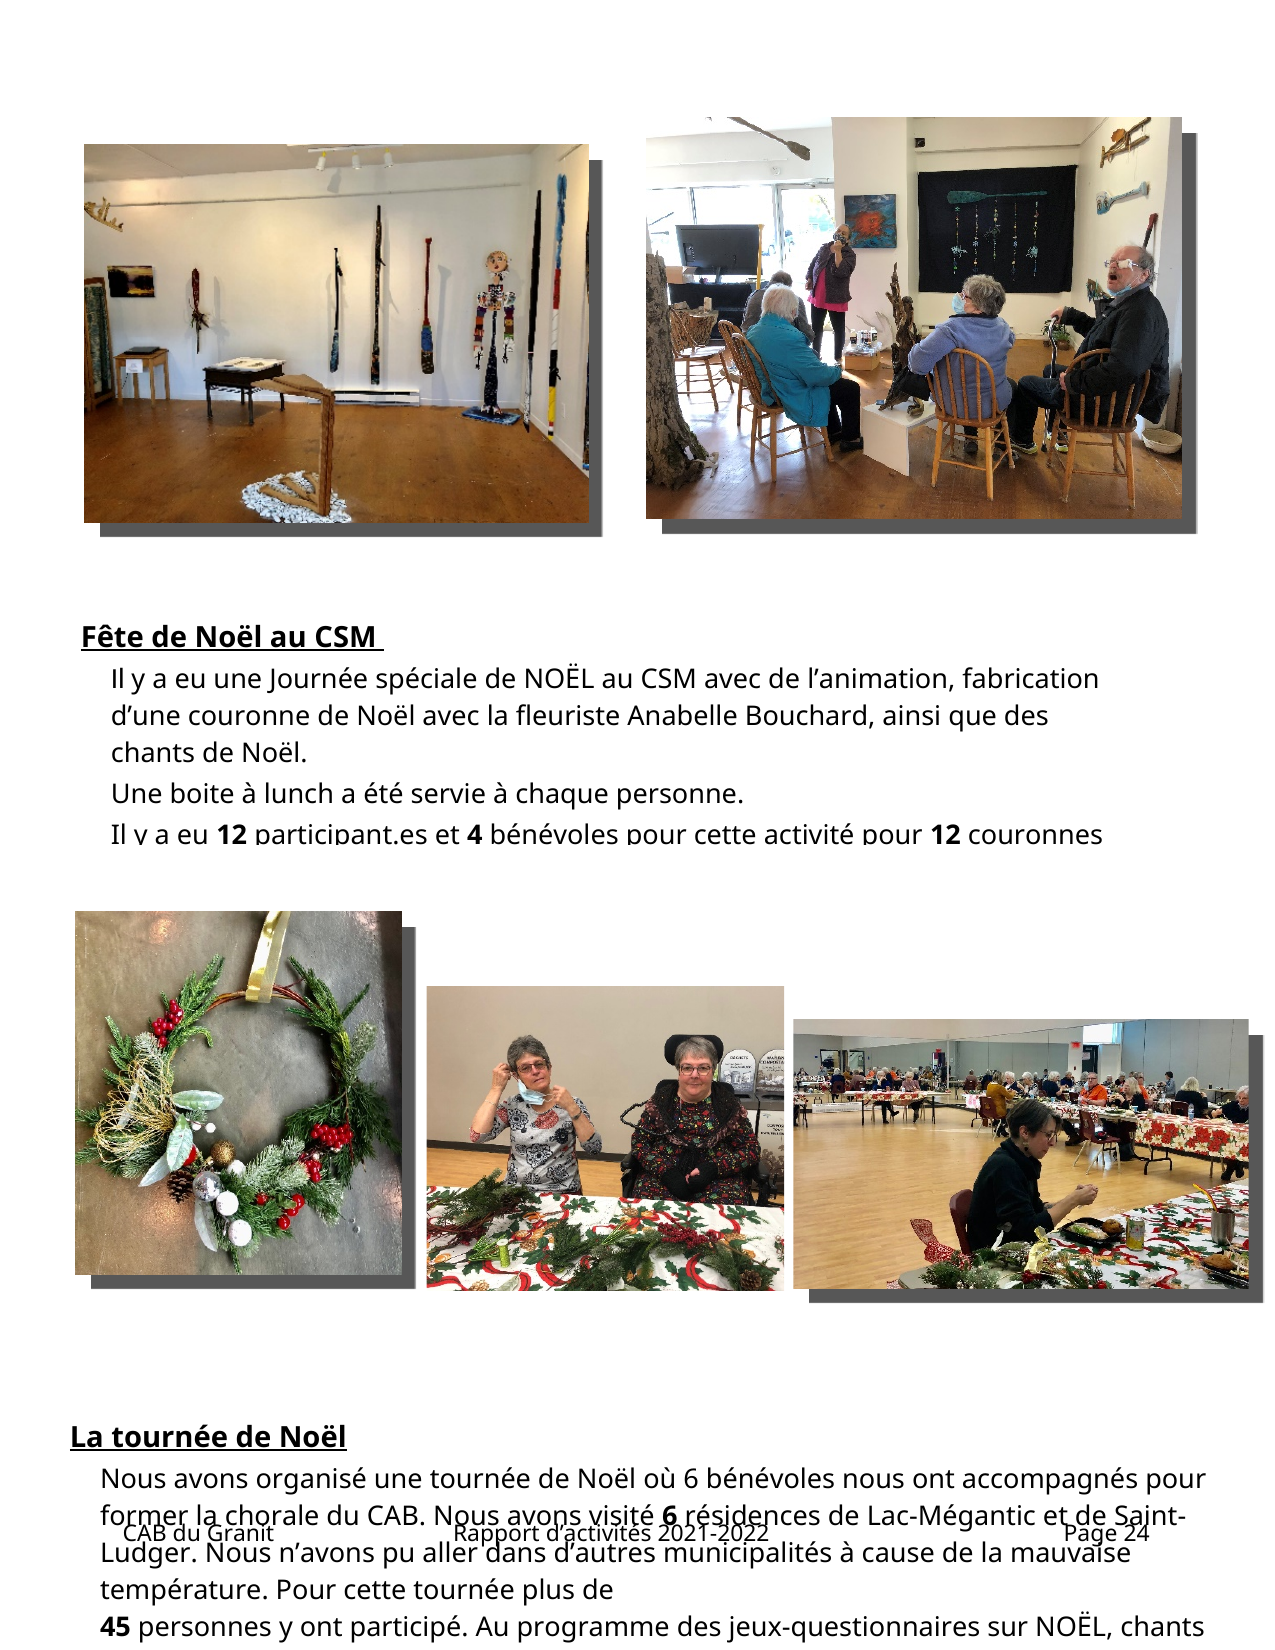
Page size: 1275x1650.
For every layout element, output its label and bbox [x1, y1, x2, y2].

picture [426, 986, 785, 1291]
picture [84, 144, 589, 523]
picture [793, 1019, 1249, 1289]
picture [646, 117, 1182, 519]
picture [75, 911, 402, 1275]
